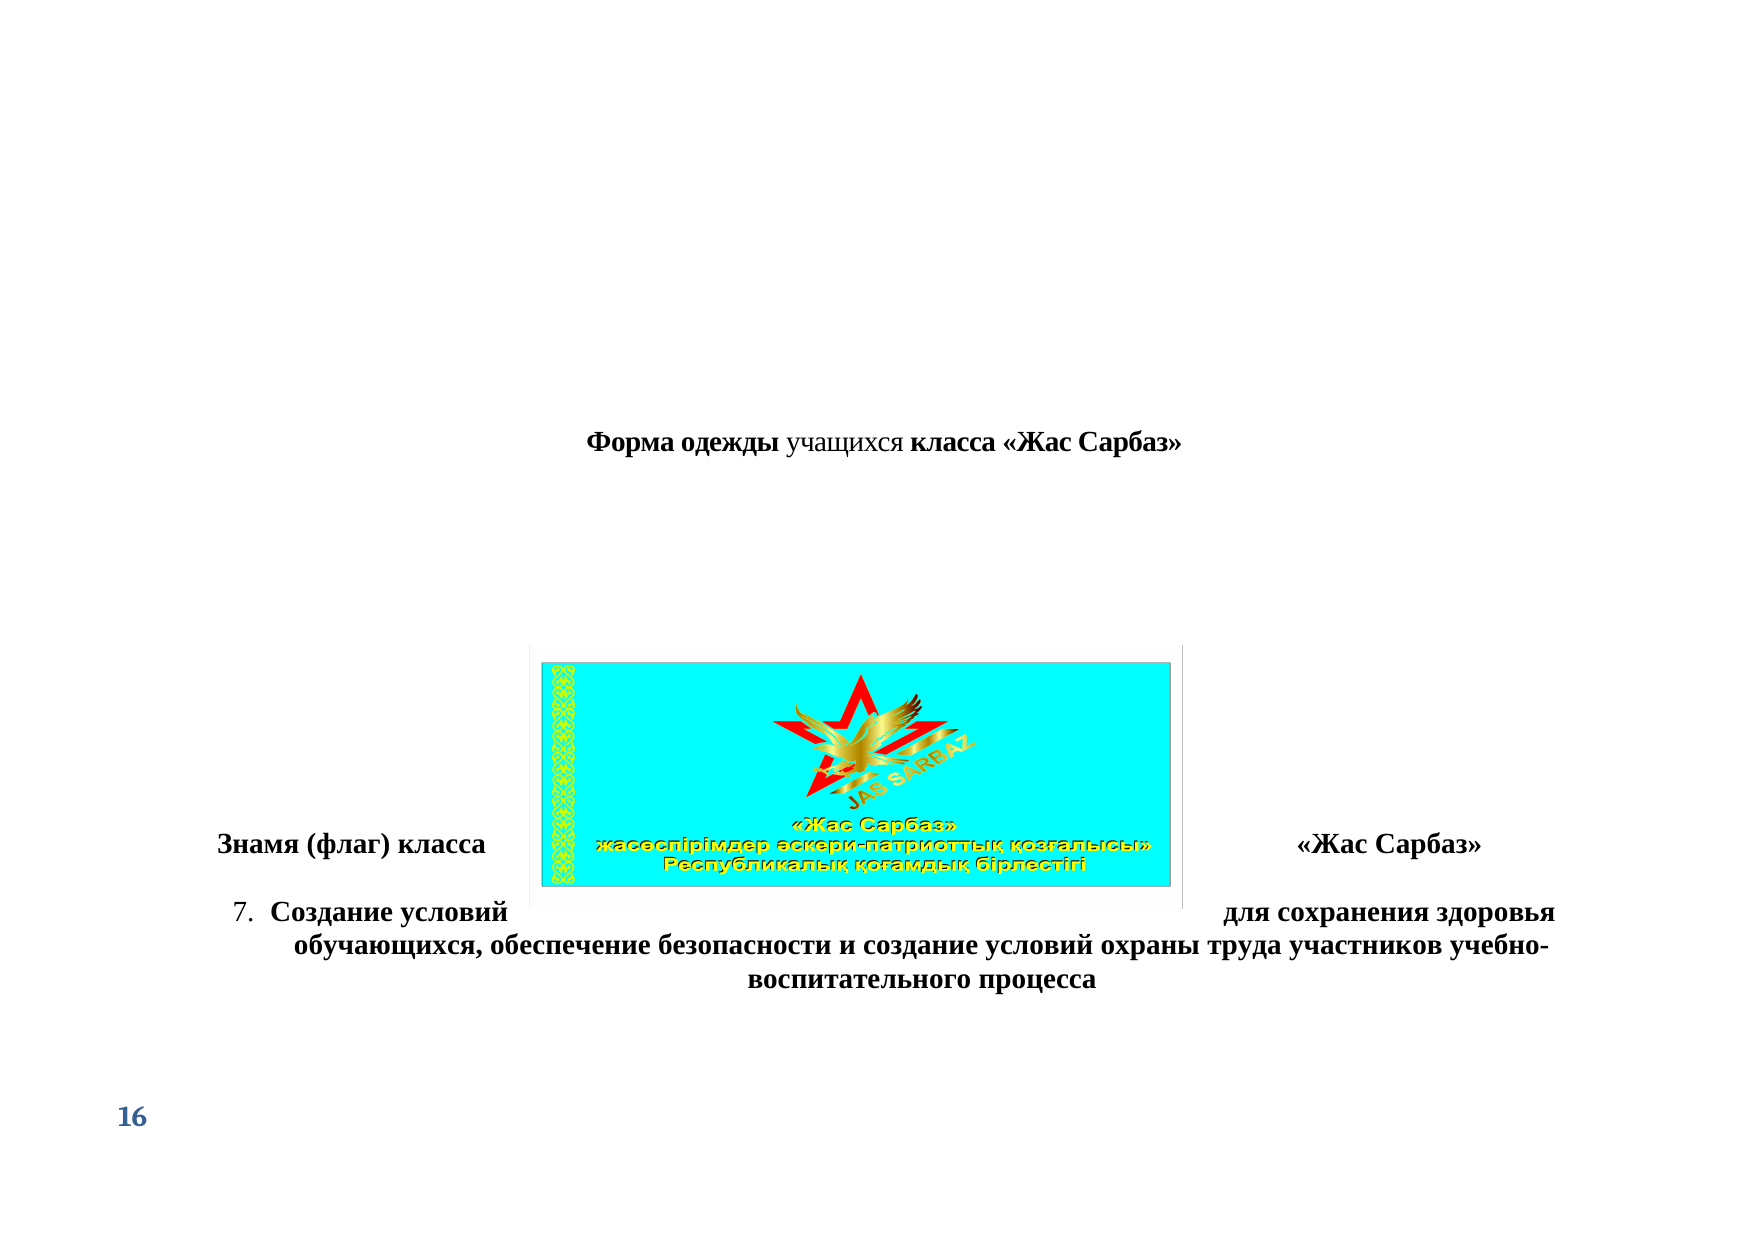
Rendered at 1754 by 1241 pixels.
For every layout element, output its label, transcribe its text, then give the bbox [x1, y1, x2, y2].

text Знамя (флаг) класса «Жас Сарбаз» [1183, 827, 1577, 860]
picture [529, 645, 1183, 909]
text Форма одежды учащихся класса «Жас Сарбаз» [118, 424, 1577, 458]
text Знамя (флаг) класса «Жас Сарбаз» [118, 827, 529, 860]
list Создание условий для сохранения здоровья обучающихся, обеспечение безопасности и создание условий охраны труда участников учебно-воспитательного процесса [229, 894, 1577, 994]
